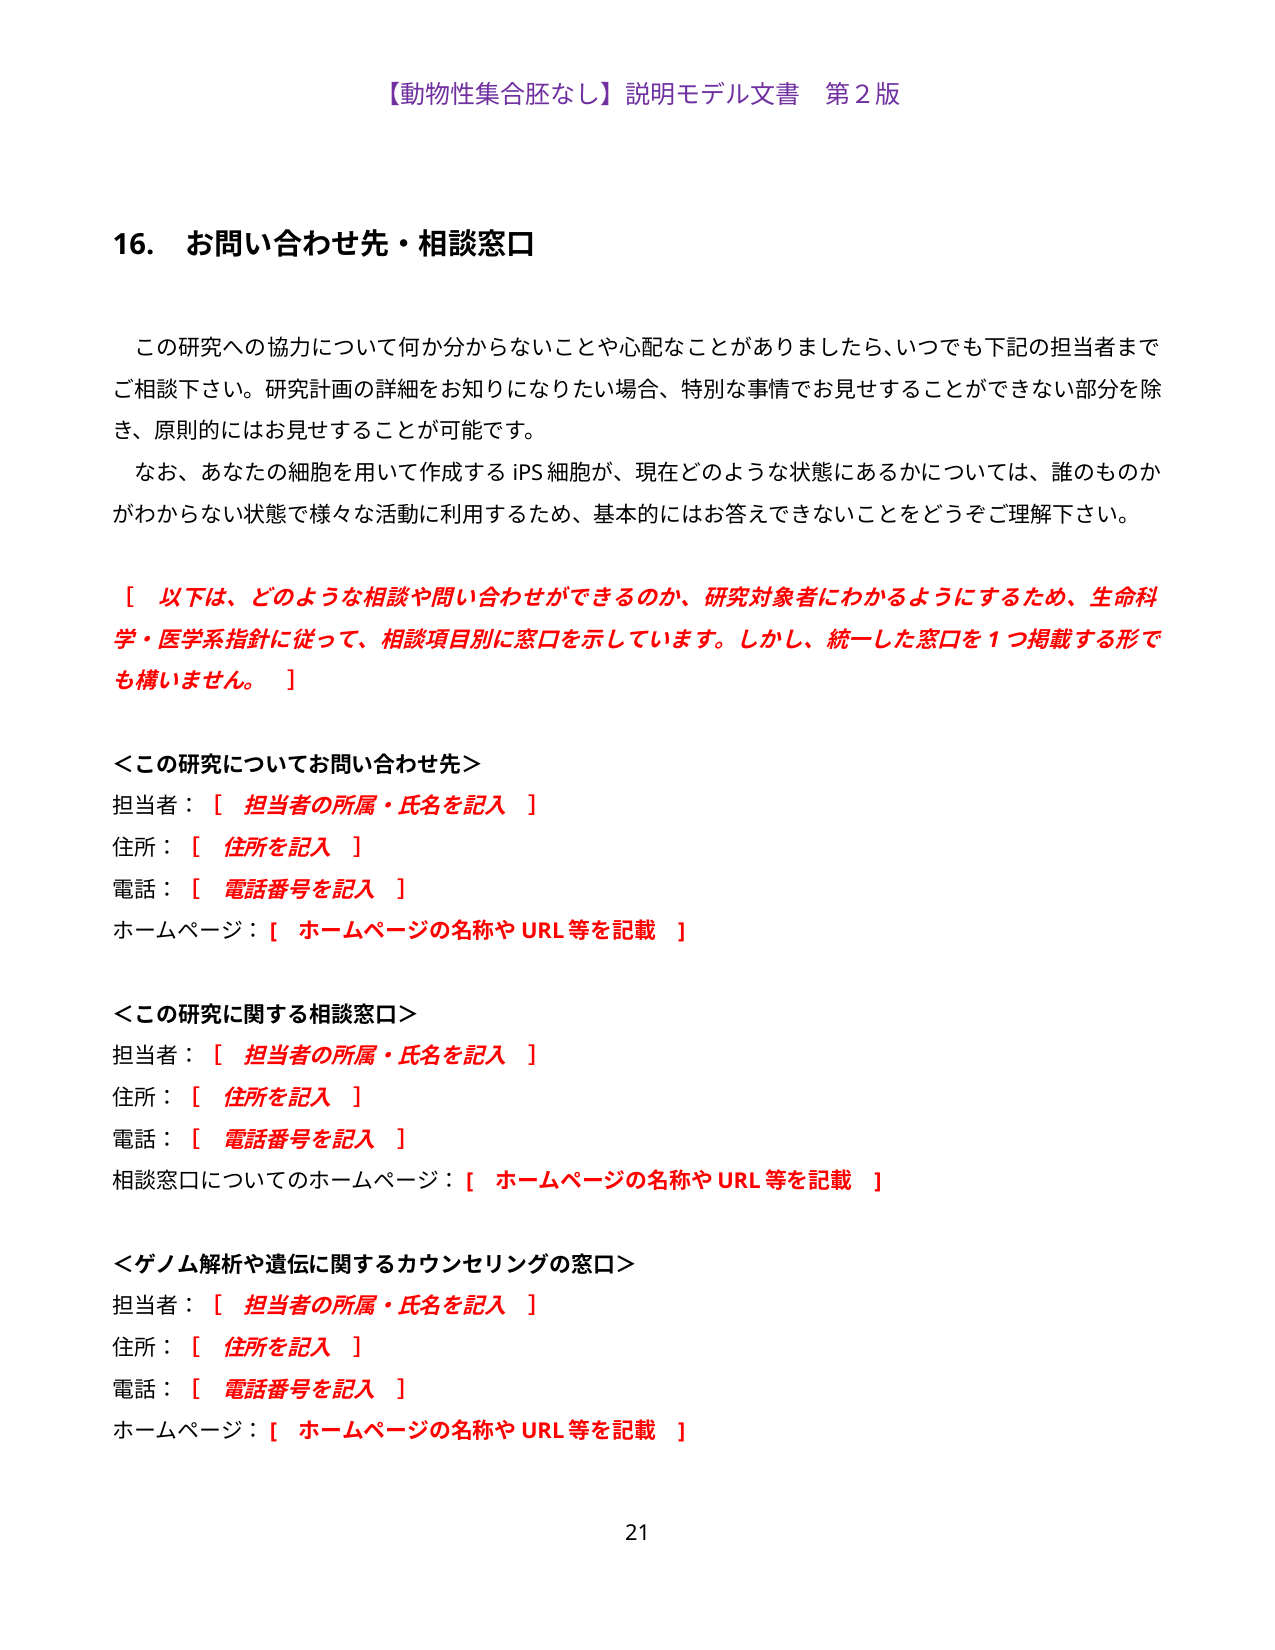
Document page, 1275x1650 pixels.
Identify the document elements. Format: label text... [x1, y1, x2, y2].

text 相談窓口についてのホームページ： [ ホームページの名称やURL等を記載 ] [112, 1158, 1162, 1200]
text 電話：［ 電話番号を記入 ］ [112, 1367, 1162, 1408]
text ［ 以下は、どのような相談や問い合わせができるのか、研究対象者にわかるようにするため、生命科学・医学系指針に従って、相談項目別に窓口を示しています。しかし、統一した窓口を1つ掲載する形でも構いません。 ］ [112, 575, 1162, 700]
text 電話：［ 電話番号を記入 ］ [112, 1117, 1162, 1158]
text ＜この研究に関する相談窓口＞ [112, 992, 1162, 1033]
text 担当者：［ 担当者の所属・氏名を記入 ］ [112, 1283, 1162, 1325]
text 住所：［ 住所を記入 ］ [112, 1075, 1162, 1117]
text ホームページ： [ ホームページの名称やURL等を記載 ] [112, 908, 1162, 950]
text この研究への協力について何か分からないことや心配なことがありましたら､いつでも下記の担当者までご相談下さい。研究計画の詳細をお知りになりたい場合、特別な事情でお見せすることができない部分を除き、原則的にはお見せすることが可能です。 [112, 325, 1162, 450]
text ホームページ： [ ホームページの名称やURL等を記載 ] [112, 1408, 1162, 1450]
text 電話：［ 電話番号を記入 ］ [112, 867, 1162, 908]
text ＜ゲノム解析や遺伝に関するカウンセリングの窓口＞ [112, 1242, 1162, 1283]
text 住所：［ 住所を記入 ］ [112, 1325, 1162, 1367]
text なお、あなたの細胞を用いて作成するiPS細胞が、現在どのような状態にあるかについては、誰のものかがわからない状態で様々な活動に利用するため、基本的にはお答えできないことをどうぞご理解下さい。 [112, 450, 1162, 533]
text 住所：［ 住所を記入 ］ [112, 825, 1162, 867]
subtitle お問い合わせ先・相談窓口 [112, 200, 1162, 283]
text 担当者：［ 担当者の所属・氏名を記入 ］ [112, 1033, 1162, 1075]
text 担当者：［ 担当者の所属・氏名を記入 ］ [112, 783, 1162, 825]
text ＜この研究についてお問い合わせ先＞ [112, 742, 1162, 783]
